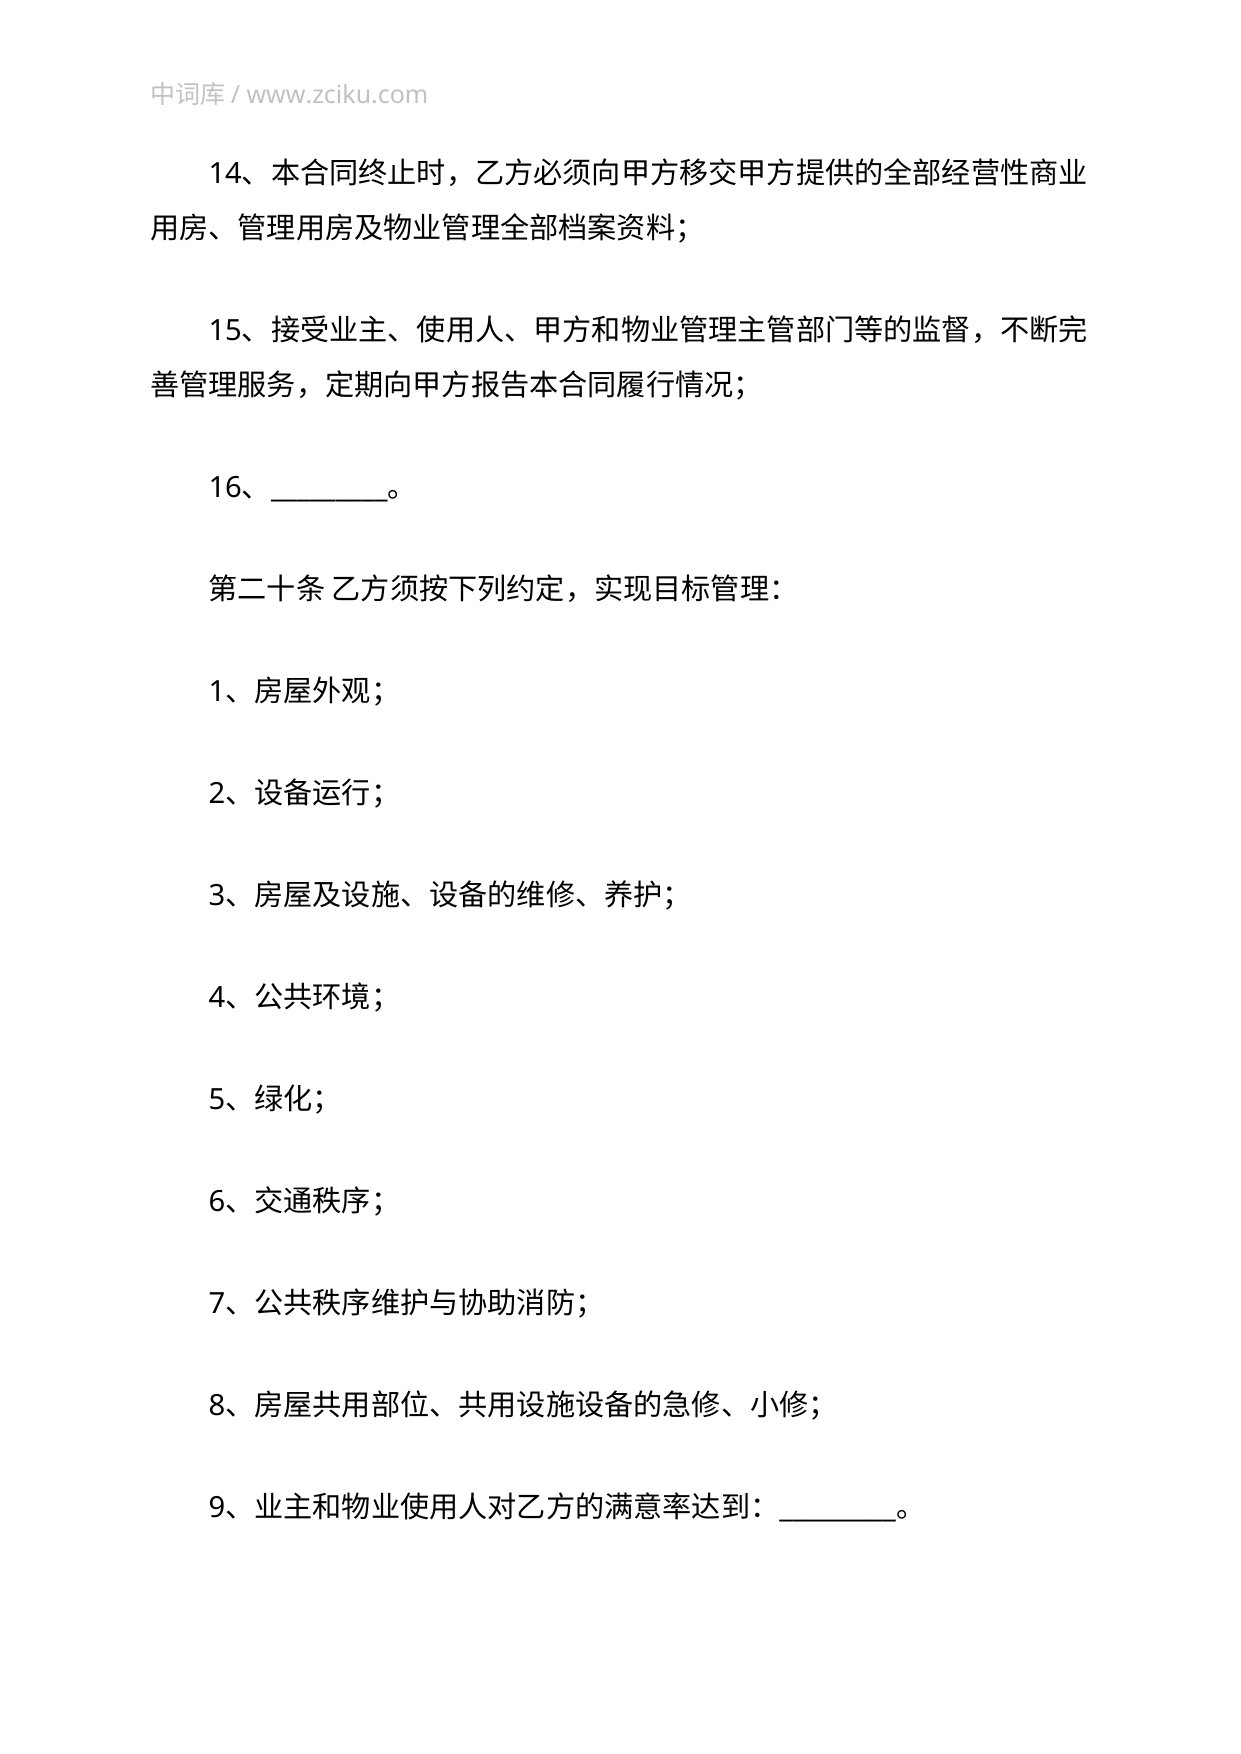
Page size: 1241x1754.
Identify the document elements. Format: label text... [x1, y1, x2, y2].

text 16、_________。 [150, 463, 1090, 506]
text 8、房屋共用部位、共用设施设备的急修、小修； [150, 1381, 1090, 1423]
text 1、房屋外观； [150, 667, 1090, 710]
text 14、本合同终止时，乙方必须向甲方移交甲方提供的全部经营性商业用房、管理用房及物业管理全部档案资料； [150, 150, 1090, 247]
text 第二十条 乙方须按下列约定，实现目标管理： [150, 566, 1090, 608]
text 15、接受业主、使用人、甲方和物业管理主管部门等的监督，不断完善管理服务，定期向甲方报告本合同履行情况； [150, 307, 1090, 404]
text 3、房屋及设施、设备的维修、养护； [150, 871, 1090, 914]
text 4、公共环境； [150, 973, 1090, 1016]
text 6、交通秩序； [150, 1177, 1090, 1219]
text 9、业主和物业使用人对乙方的满意率达到：_________。 [150, 1483, 1090, 1526]
text 5、绿化； [150, 1075, 1090, 1118]
text 7、公共秩序维护与协助消防； [150, 1279, 1090, 1322]
text 2、设备运行； [150, 769, 1090, 812]
